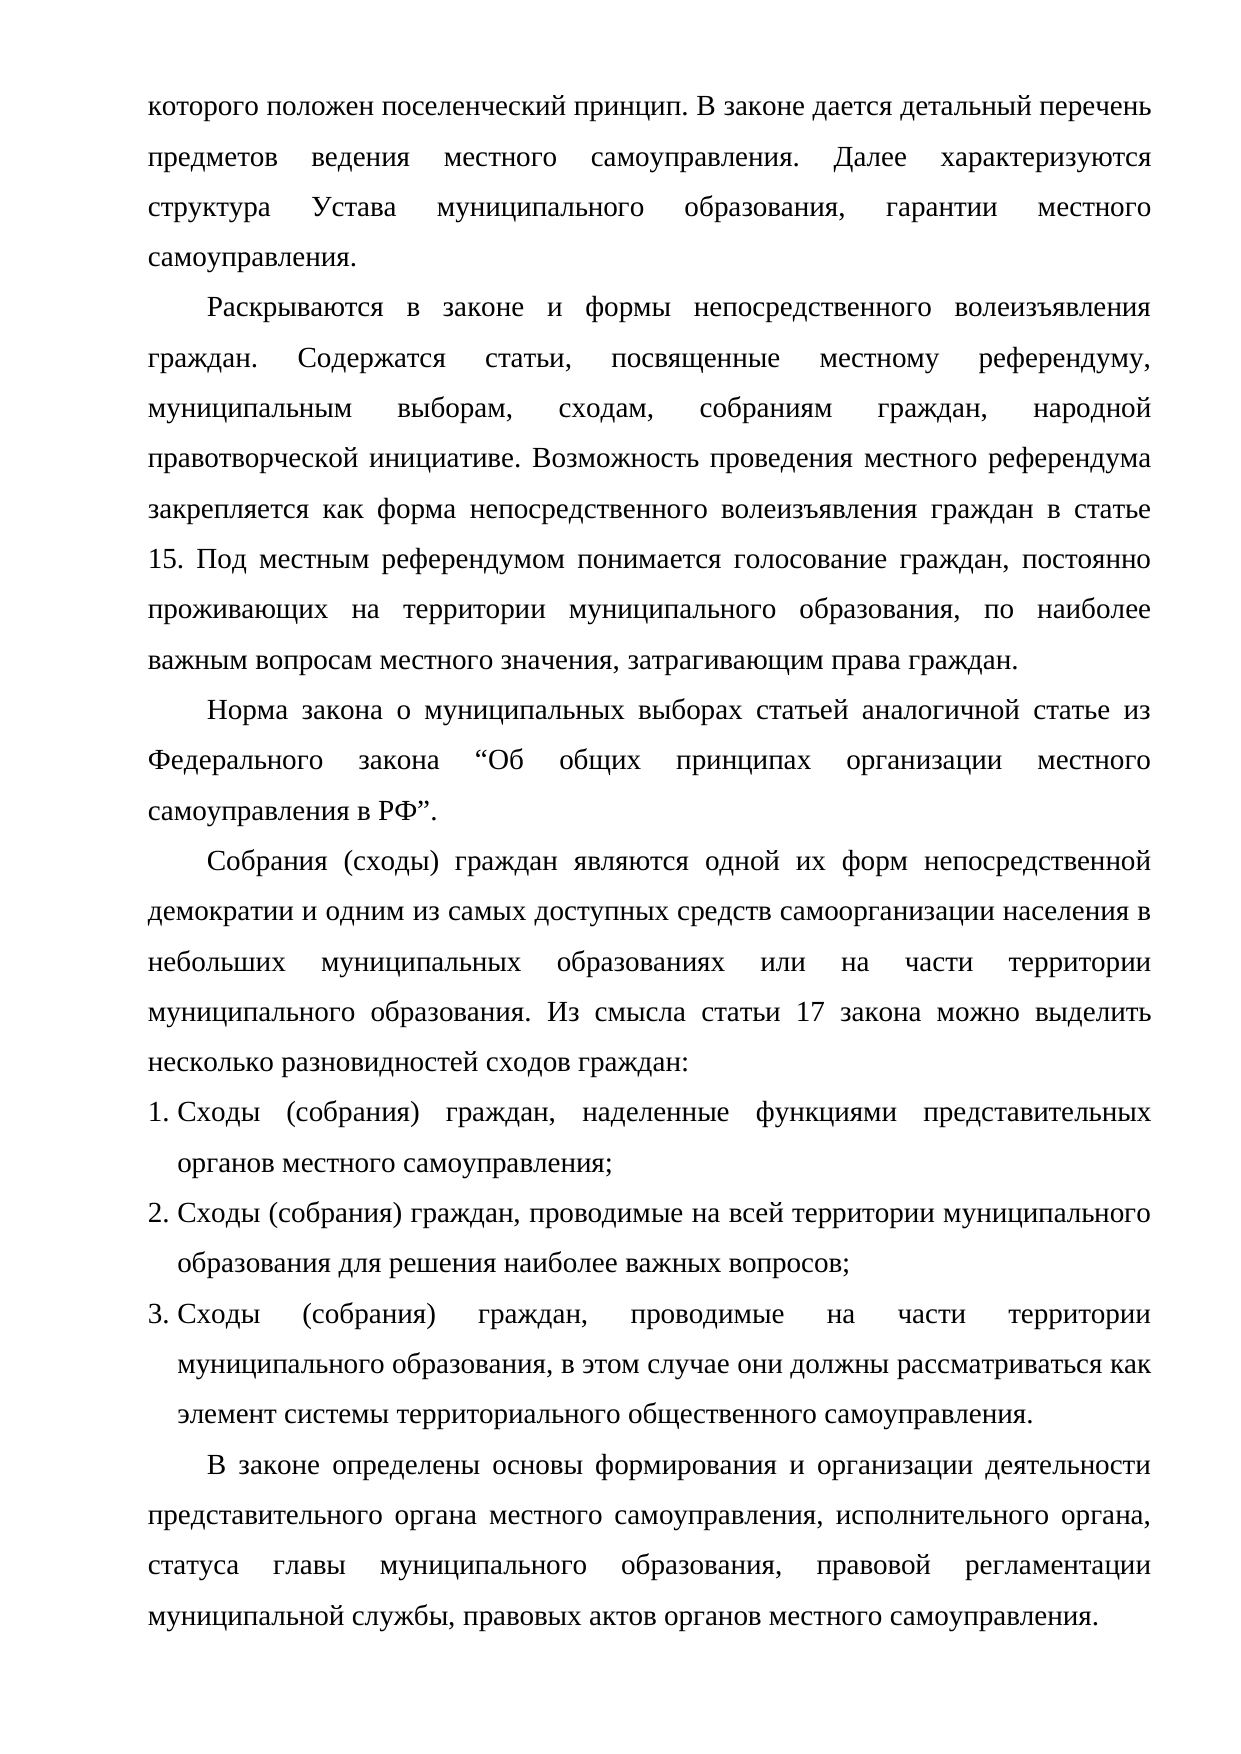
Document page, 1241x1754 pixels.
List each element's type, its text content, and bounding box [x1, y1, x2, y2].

list Сходы (собрания) граждан, проводимые на всей территории муниципального образования для решения наиболее важных вопросов; [148, 1195, 1152, 1279]
text Собрания (сходы) граждан являются одной их форм непосредственной демократии и одним из самых доступных средств самоорганизации населения в небольших муниципальных образованиях или на части территории муниципального образования. Из смысла статьи 17 закона можно выделить несколько разновидностей сходов граждан: [148, 843, 1152, 1078]
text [148, 88, 1152, 273]
list Сходы (собрания) граждан, проводимые на части территории муниципального образования, в этом случае они должны рассматриваться как элемент системы территориального общественного самоуправления. [148, 1296, 1152, 1430]
list Сходы (собрания) граждан, наделенные функциями представительных органов местного самоуправления; [148, 1095, 1152, 1179]
text Раскрываются в законе и формы непосредственного волеизъявления граждан. Содержатся статьи, посвященные местному референдуму, муниципальным выборам, сходам, собраниям граждан, народной правотворческой инициативе. Возможность проведения местного референдума закрепляется как форма непосредственного волеизъявления граждан в статье 15. Под местным референдумом понимается голосование граждан, постоянно проживающих на территории муниципального образования, по наиболее важным вопросам местного значения, затрагивающим права граждан. [148, 290, 1152, 676]
text Норма закона о муниципальных выборах статьей аналогичной статье из Федерального закона “Об общих принципах организации местного самоуправления в РФ”. [148, 692, 1152, 826]
text В законе определены основы формирования и организации деятельности представительного органа местного самоуправления, исполнительного органа, статуса главы муниципального образования, правовой регламентации муниципальной службы, правовых актов органов местного самоуправления. [148, 1447, 1152, 1631]
